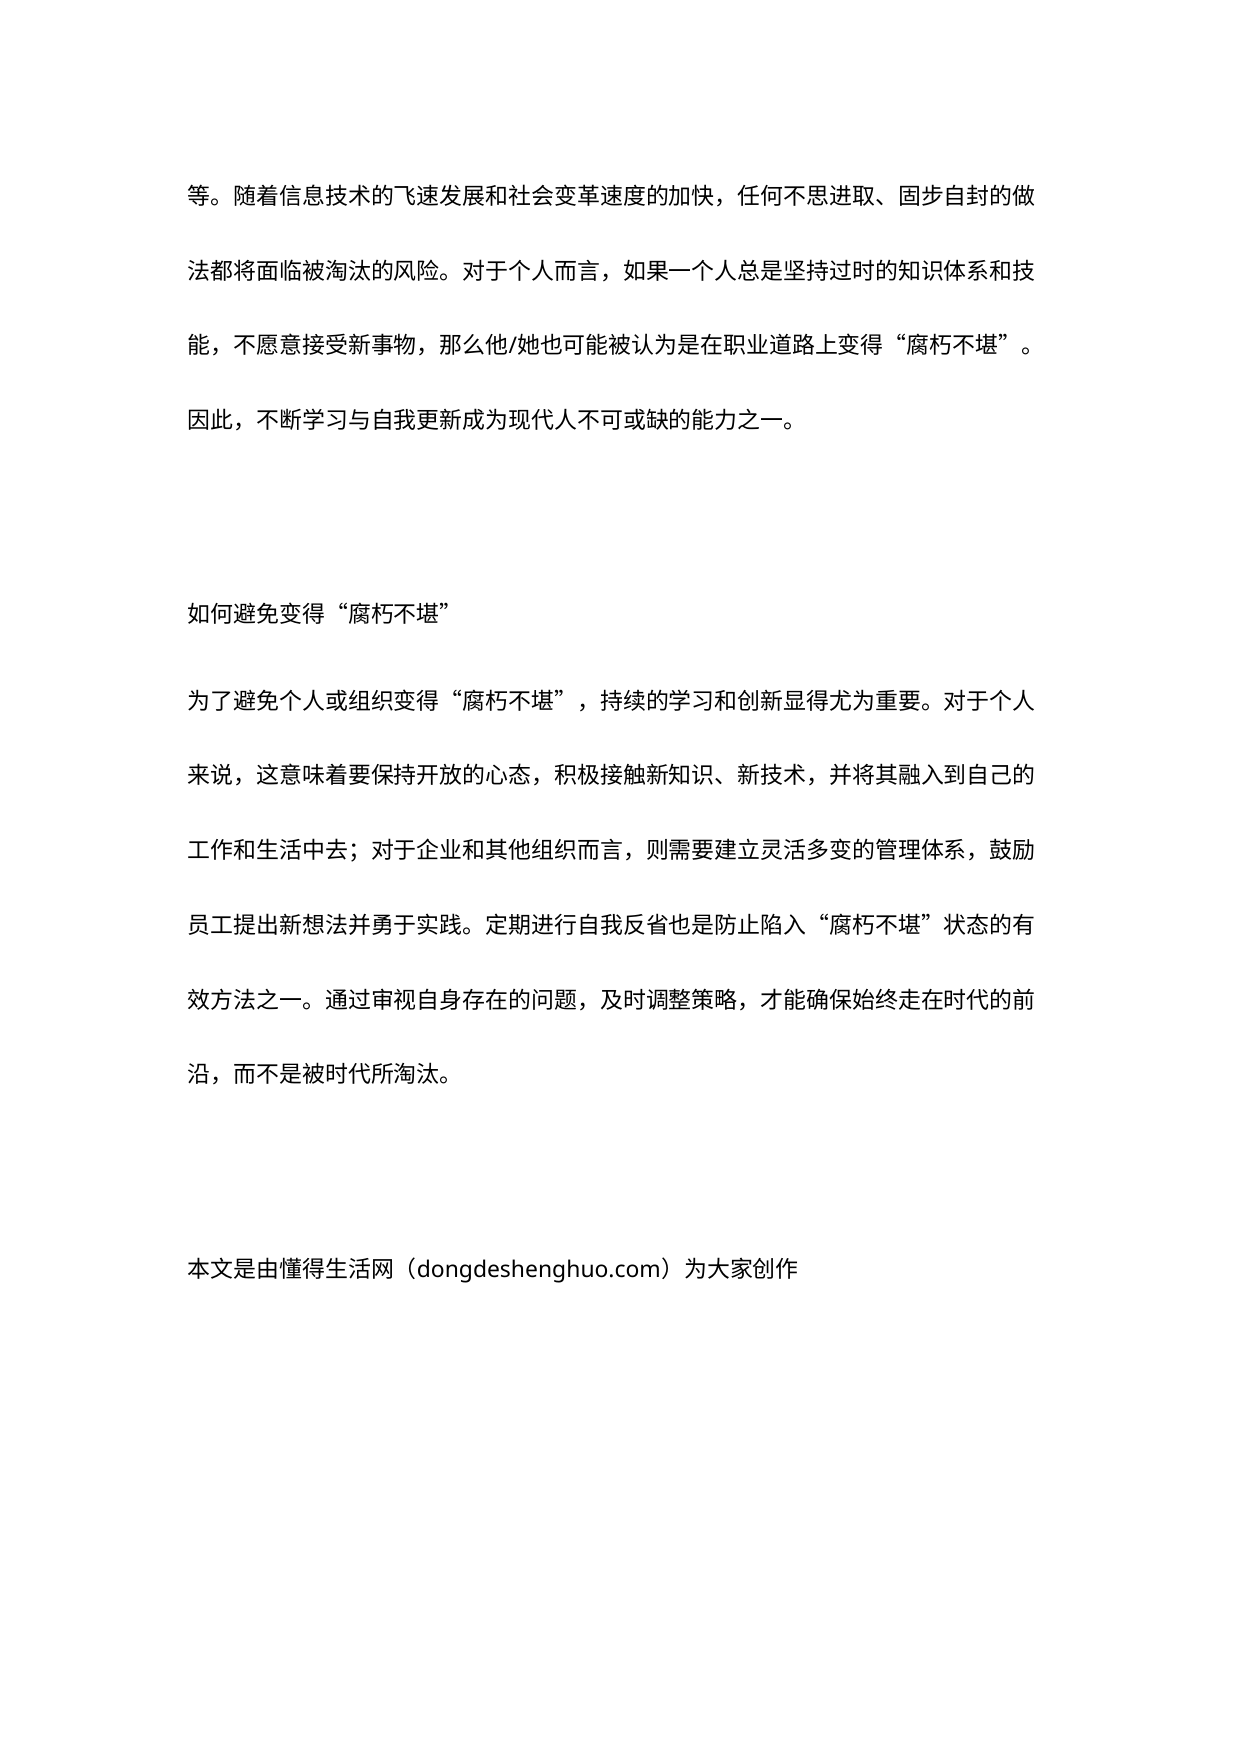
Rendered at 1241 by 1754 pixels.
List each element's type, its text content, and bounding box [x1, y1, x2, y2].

text 本文是由懂得生活网（dongdeshenghuo.com）为大家创作 [187, 1234, 1053, 1299]
text 如何避免变得“腐朽不堪” [187, 580, 1053, 645]
text 为了避免个人或组织变得“腐朽不堪”，持续的学习和创新显得尤为重要。对于个人来说，这意味着要保持开放的心态，积极接触新知识、新技术，并将其融入到自己的工作和生活中去；对于企业和其他组织而言，则需要建立灵活多变的管理体系，鼓励员工提出新想法并勇于实践。定期进行自我反省也是防止陷入“腐朽不堪”状态的有效方法之一。通过审视自身存在的问题，及时调整策略，才能确保始终走在时代的前沿，而不是被时代所淘汰。 [187, 667, 1053, 1105]
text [187, 162, 1053, 451]
